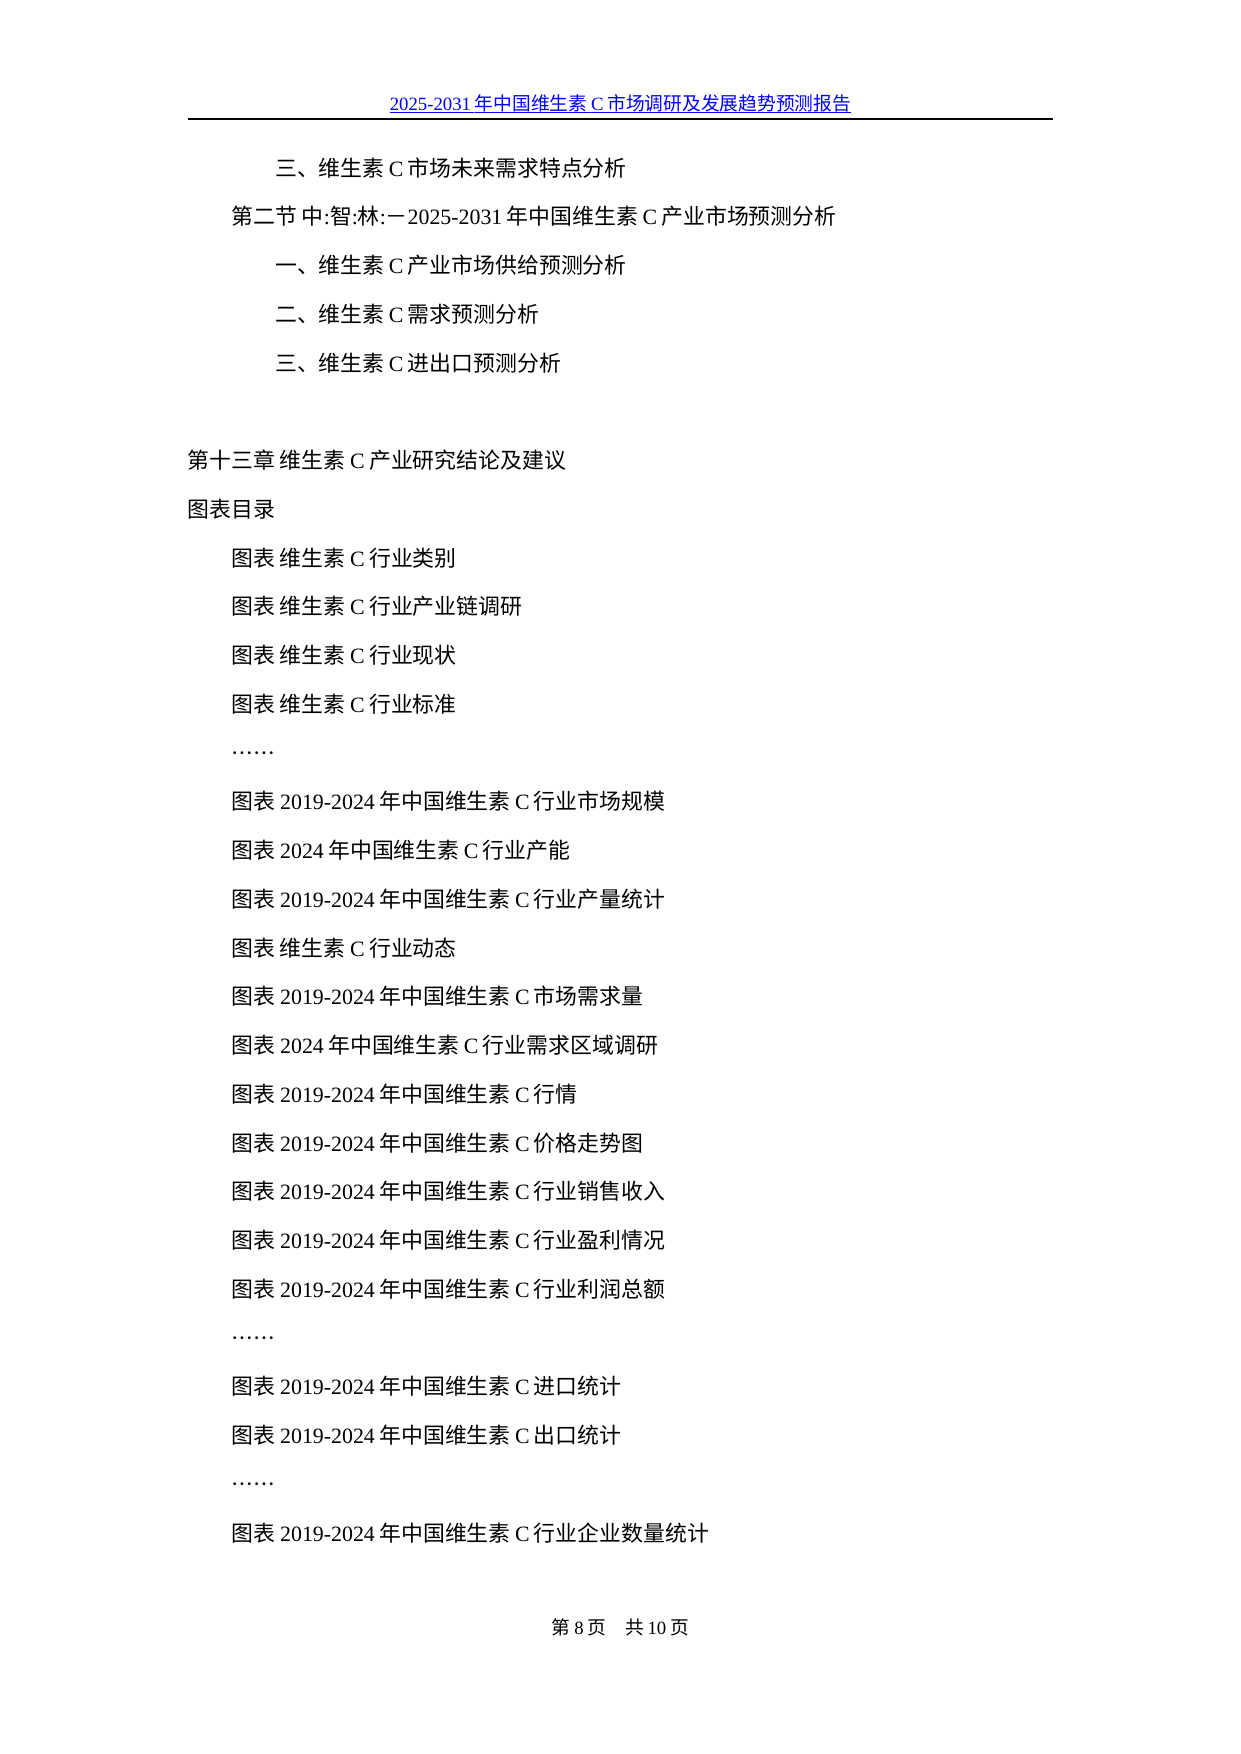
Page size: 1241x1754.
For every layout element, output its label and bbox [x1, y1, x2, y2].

text [187, 150, 1053, 1548]
